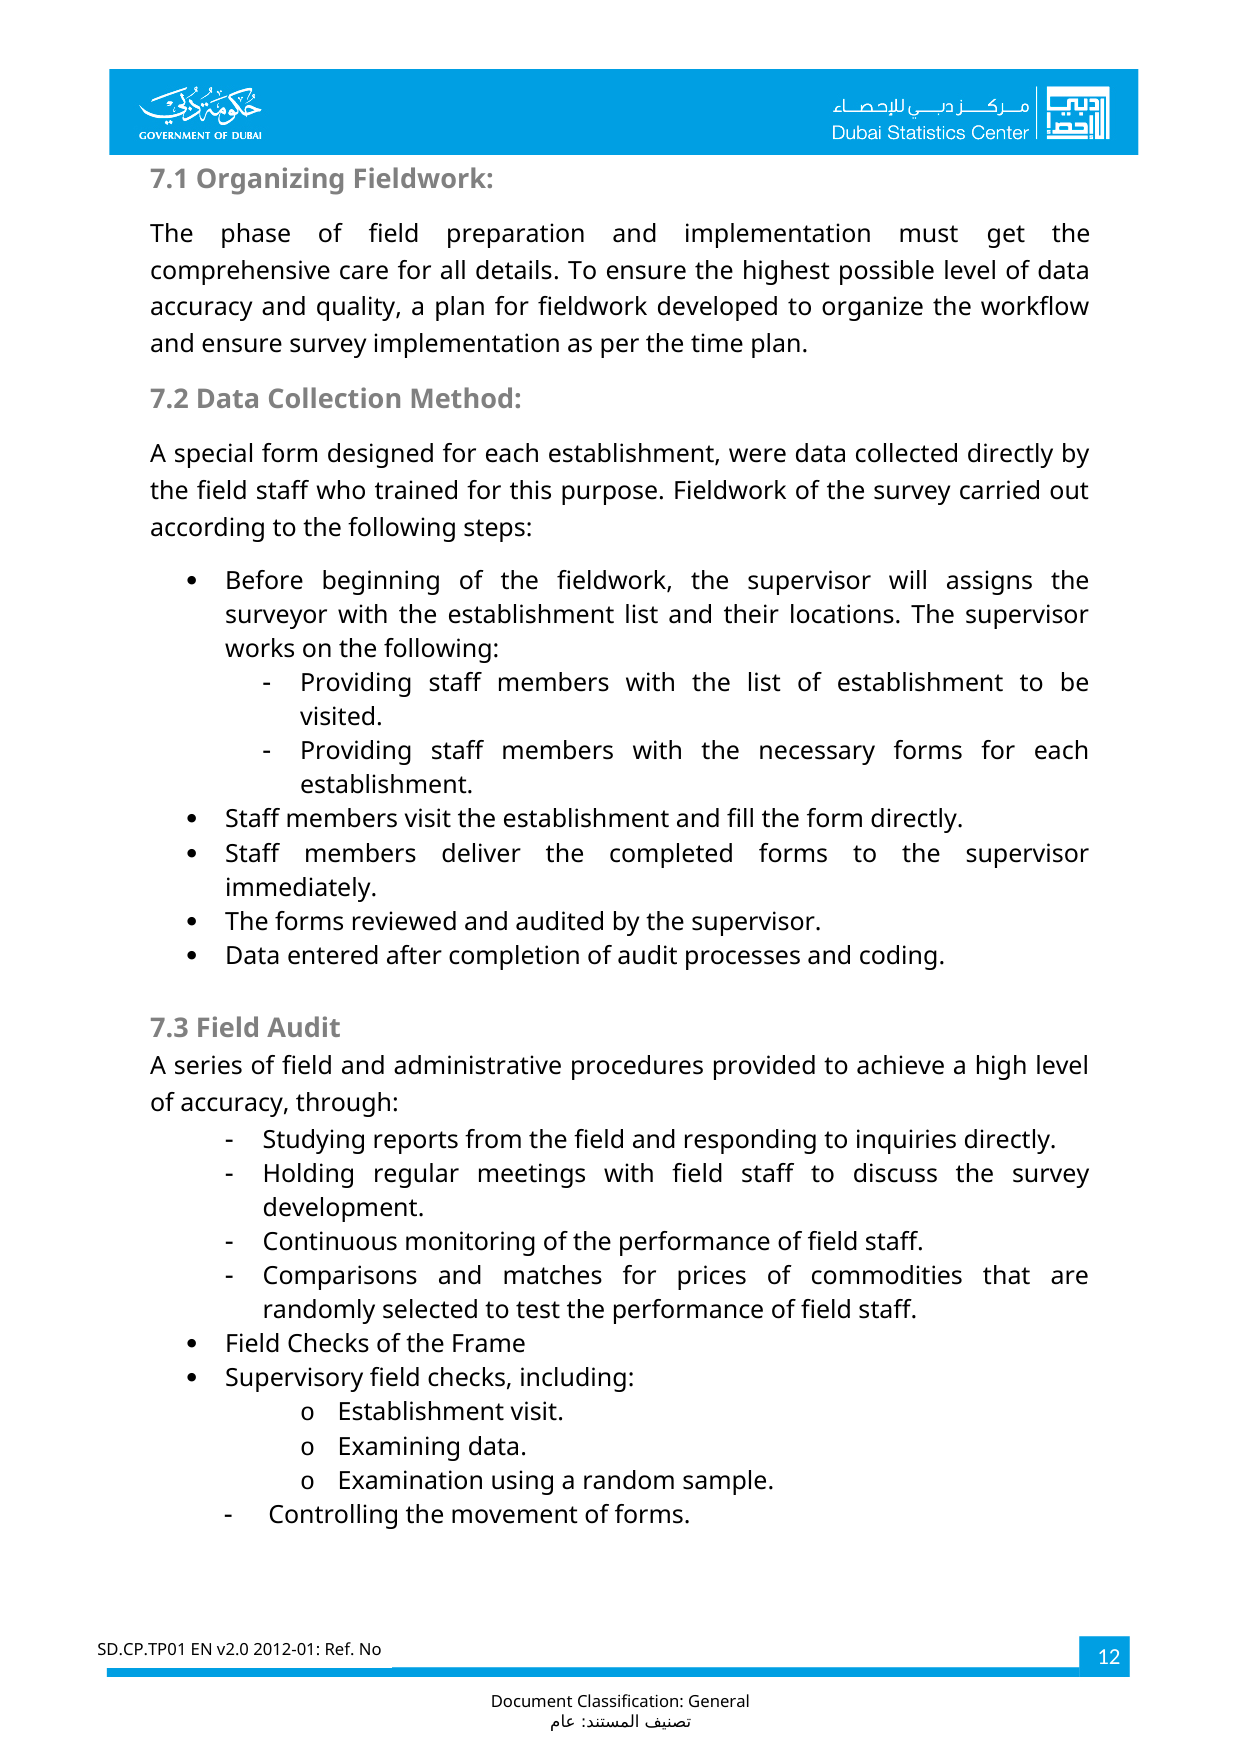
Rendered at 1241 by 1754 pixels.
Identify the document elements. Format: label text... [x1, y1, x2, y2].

list The forms reviewed and audited by the supervisor. [187, 903, 1090, 937]
list A series of field and administrative procedures provided to achieve a high level of accuracy, through: [150, 1048, 1090, 1119]
picture [1053, 123, 1087, 133]
list Examination using a random sample. [300, 1463, 1090, 1497]
picture [231, 99, 240, 110]
list Before beginning of the fieldwork, the supervisor will assigns the surveyor with the establishment list and their locations. The supervisor works on the following: [187, 563, 1090, 665]
list Continuous monitoring of the performance of field staff. [225, 1224, 1090, 1258]
list Establishment visit. [300, 1394, 1090, 1428]
text 7.1 Organizing Fieldwork: [150, 159, 1090, 196]
list Holding regular meetings with field staff to discuss the survey development. [225, 1156, 1090, 1224]
picture [1048, 87, 1109, 138]
text A special form designed for each establishment, were data collected directly by the field staff who trained for this purpose. Fieldwork of the survey carried out according to the following steps: [150, 436, 1090, 543]
list Staff members visit the establishment and fill the form directly. [187, 801, 1090, 835]
picture [106, 1632, 1131, 1681]
list Providing staff members with the necessary forms for each establishment. [262, 733, 1090, 801]
list Staff members deliver the completed forms to the supervisor immediately. [187, 835, 1090, 903]
list Comparisons and matches for prices of commodities that are randomly selected to test the performance of field staff. [225, 1258, 1090, 1326]
list Supervisory field checks, including: [187, 1360, 1090, 1394]
picture [1090, 99, 1098, 110]
list Data entered after completion of audit processes and coding. [187, 937, 1090, 971]
list Field Checks of the Frame [187, 1326, 1090, 1360]
text The phase of field preparation and implementation must get the comprehensive care for all details. To ensure the highest possible level of data accuracy and quality, a plan for fieldwork developed to organize the workflow and ensure survey implementation as per the time plan. [150, 216, 1090, 360]
text 7.2 Data Collection Method: [150, 379, 1090, 416]
picture [1096, 99, 1103, 138]
list Providing staff members with the list of establishment to be visited. [262, 665, 1090, 733]
list Studying reports from the field and responding to inquiries directly. [225, 1122, 1090, 1156]
list Examining data. [300, 1428, 1090, 1463]
list Controlling the movement of forms. [224, 1497, 1090, 1531]
list 7.3 Field Audit [150, 1008, 1090, 1045]
